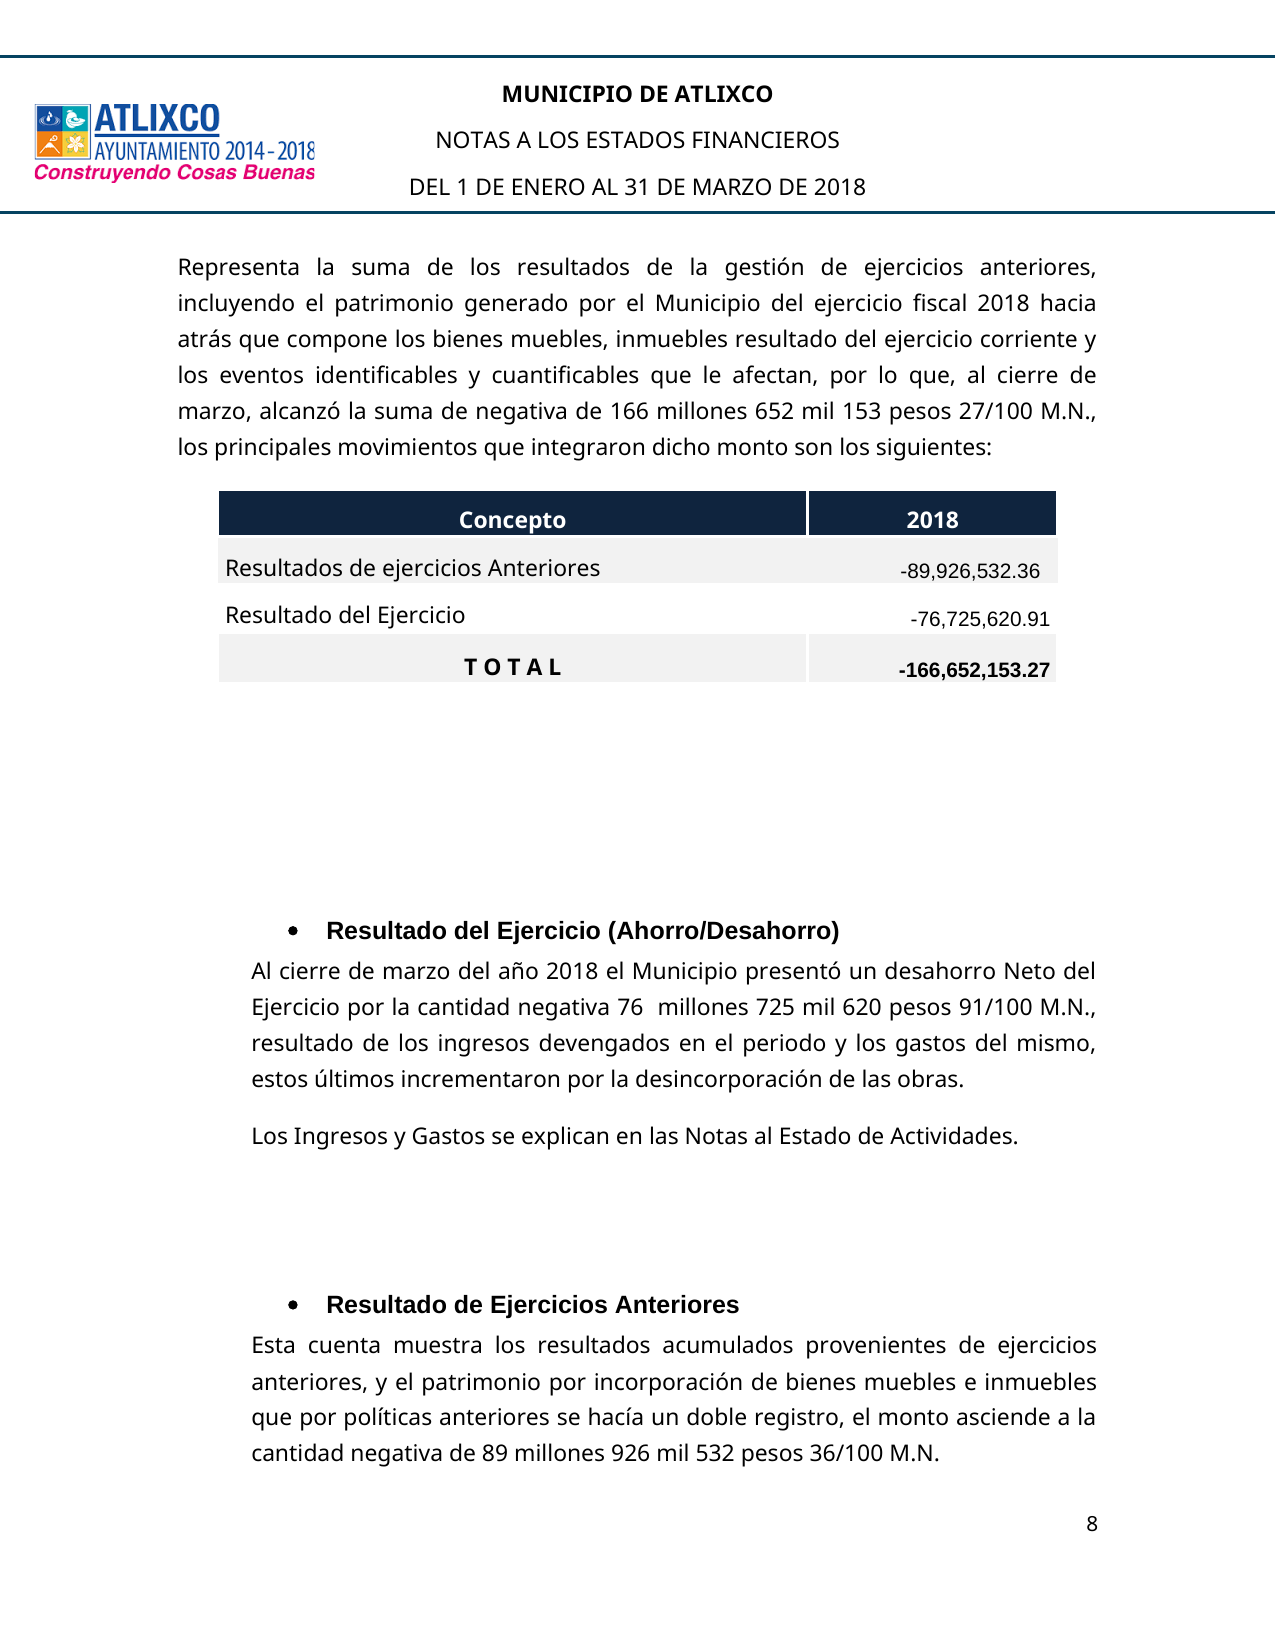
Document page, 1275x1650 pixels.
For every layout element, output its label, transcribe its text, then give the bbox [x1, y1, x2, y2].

text Los Ingresos y Gastos se explican en las Notas al Estado de Actividades. [251, 1120, 1098, 1151]
table_header 2018 [809, 491, 1056, 535]
table_cell T O T A L [219, 634, 806, 682]
table_header Concepto [219, 491, 806, 535]
list Resultado del Ejercicio (Ahorro/Desahorro) [288, 916, 1098, 945]
list Resultado de Ejercicios Anteriores [288, 1290, 1098, 1319]
table_cell -166,652,153.27 [809, 634, 1056, 682]
table_cell Resultados de ejercicios Anteriores [218, 538, 808, 583]
picture [34, 104, 315, 183]
text Esta cuenta muestra los resultados acumulados provenientes de ejercicios anteriores, y el patrimonio por incorporación de bienes muebles e inmuebles que por políticas anteriores se hacía un doble registro, el monto asciende a la cantidad negativa de 89 millones 926 mil 532 pesos 36/100 M.N. [251, 1329, 1098, 1468]
table_cell Resultado del Ejercicio [218, 583, 808, 631]
text Representa la suma de los resultados de la gestión de ejercicios anteriores, incluyendo el patrimonio generado por el Municipio del ejercicio fiscal 2018 hacia atrás que compone los bienes muebles, inmuebles resultado del ejercicio corriente y los eventos identificables y cuantificables que le afectan, por lo que, al cierre de marzo, alcanzó la suma de negativa de 166 millones 652 mil 153 pesos 27/100 M.N., los principales movimientos que integraron dicho monto son los siguientes: [177, 251, 1098, 462]
table_cell -76,725,620.91 [808, 583, 1058, 631]
text Al cierre de marzo del año 2018 el Municipio presentó un desahorro Neto del Ejercicio por la cantidad negativa 76 millones 725 mil 620 pesos 91/100 M.N., resultado de los ingresos devengados en el periodo y los gastos del mismo, estos últimos incrementaron por la desincorporación de las obras. [251, 955, 1098, 1094]
table_cell -89,926,532.36 [808, 538, 1058, 583]
